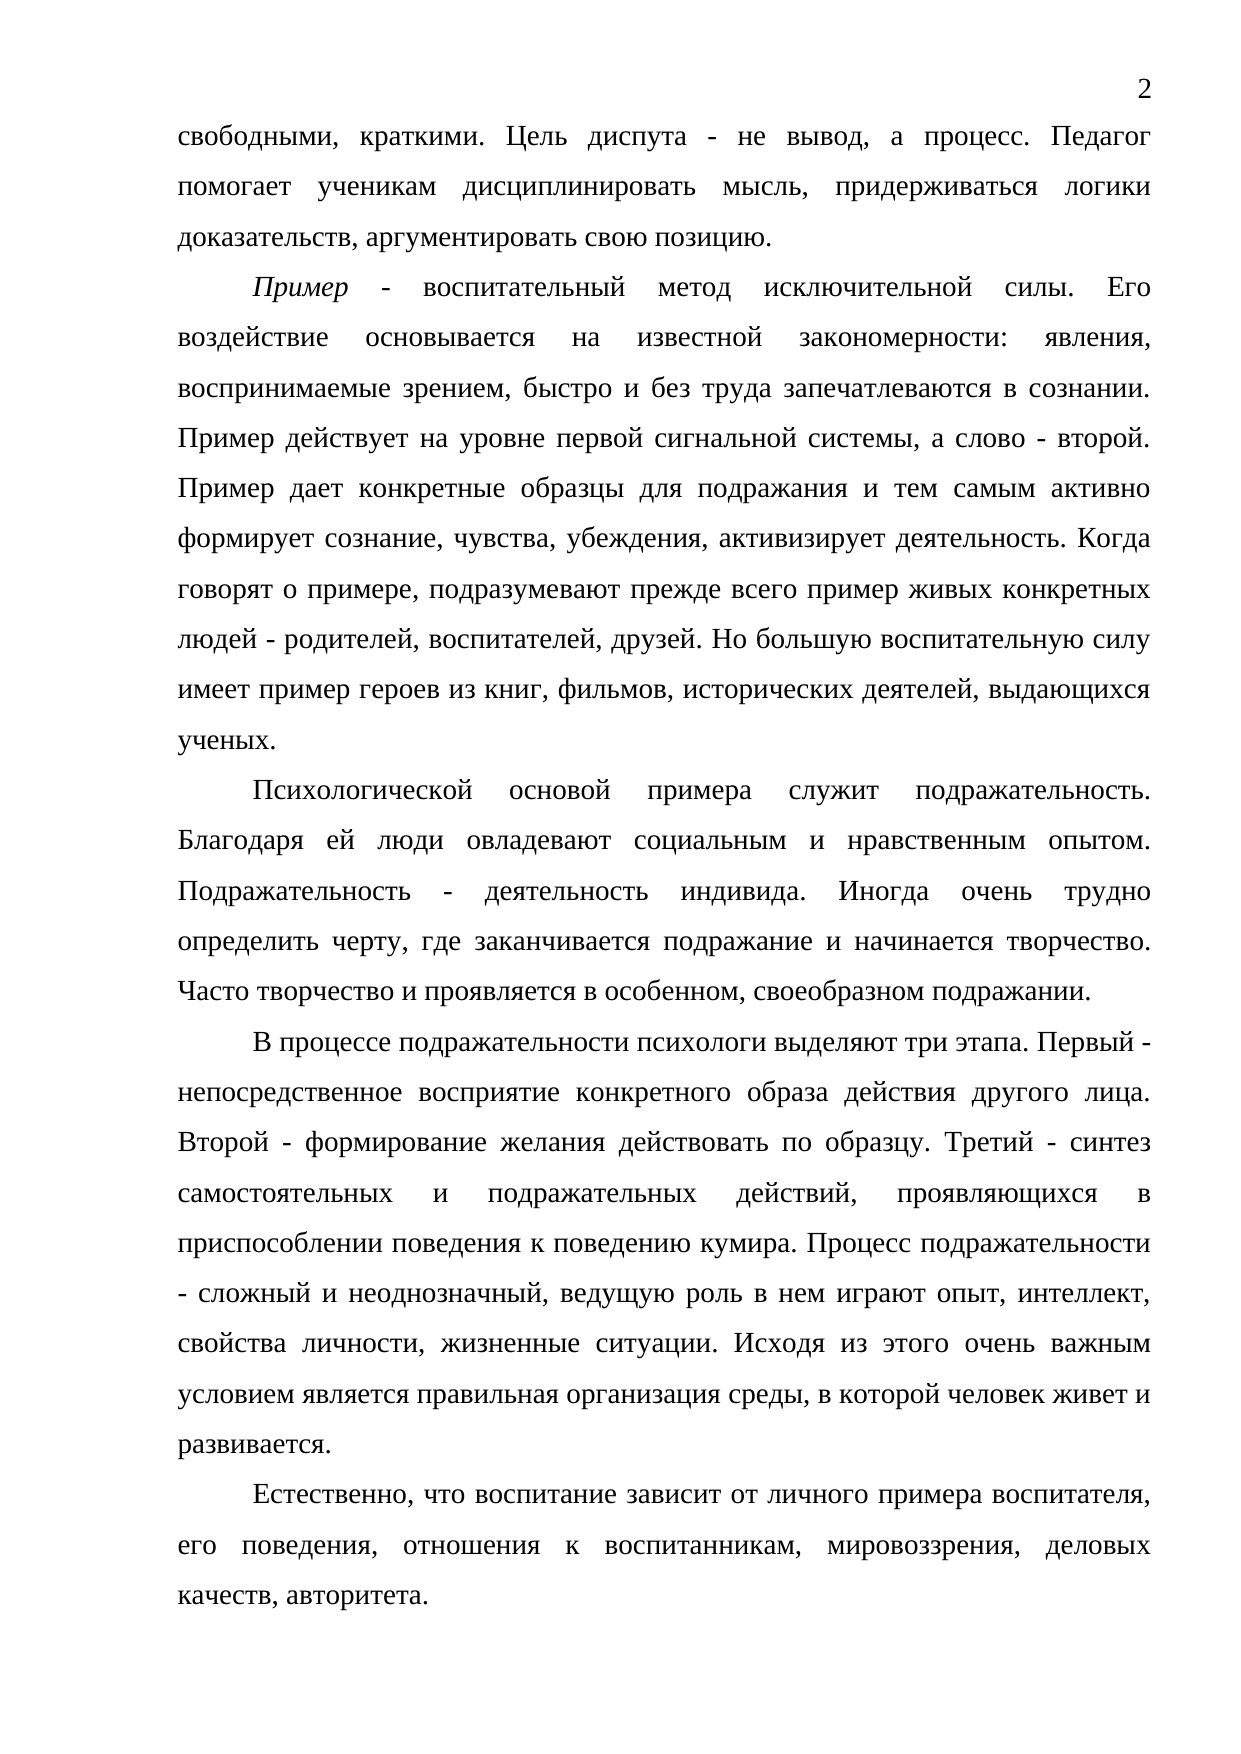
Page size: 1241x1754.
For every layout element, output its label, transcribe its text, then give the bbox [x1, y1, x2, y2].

text В процессе подражательности психологи выделяют три этапа. Первый - непосредственное восприятие конкретного образа действия другого лица. Второй - формирование желания действовать по образцу. Третий - синтез самостоятельных и подражательных действий, проявляющихся в приспособлении поведения к поведению кумира. Процесс подражательности - сложный и неоднозначный, ведущую роль в нем играют опыт, интеллект, свойства личности, жизненные ситуации. Исходя из этого очень важным условием является правильная организация среды, в которой человек живет и развивается. [177, 1024, 1152, 1460]
text Пример - воспитательный метод исключительной силы. Его воздействие основывается на известной закономерности: явления, воспринимаемые зрением, быстро и без труда запечатлеваются в сознании. Пример действует на уровне первой сигнальной системы, а слово - второй. Пример дает конкретные образцы для подражания и тем самым активно формирует сознание, чувства, убеждения, активизирует деятельность. Когда говорят о примере, подразумевают прежде всего пример живых конкретных людей - родителей, воспитателей, друзей. Но большую воспитательную силу имеет пример героев из книг, фильмов, исторических деятелей, выдающихся ученых. [177, 269, 1152, 755]
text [177, 118, 1152, 252]
text Естественно, что воспитание зависит от личного примера воспитателя, его поведения, отношения к воспитанникам, мировоззрения, деловых качеств, авторитета. [177, 1477, 1152, 1611]
text Психологической основой примера служит подражательность. Благодаря ей люди овладевают социальным и нравственным опытом. Подражательность - деятельность индивида. Иногда очень трудно определить черту, где заканчивается подражание и начинается творчество. Часто творчество и проявляется в особенном, своеобразном подражании. [177, 772, 1152, 1007]
